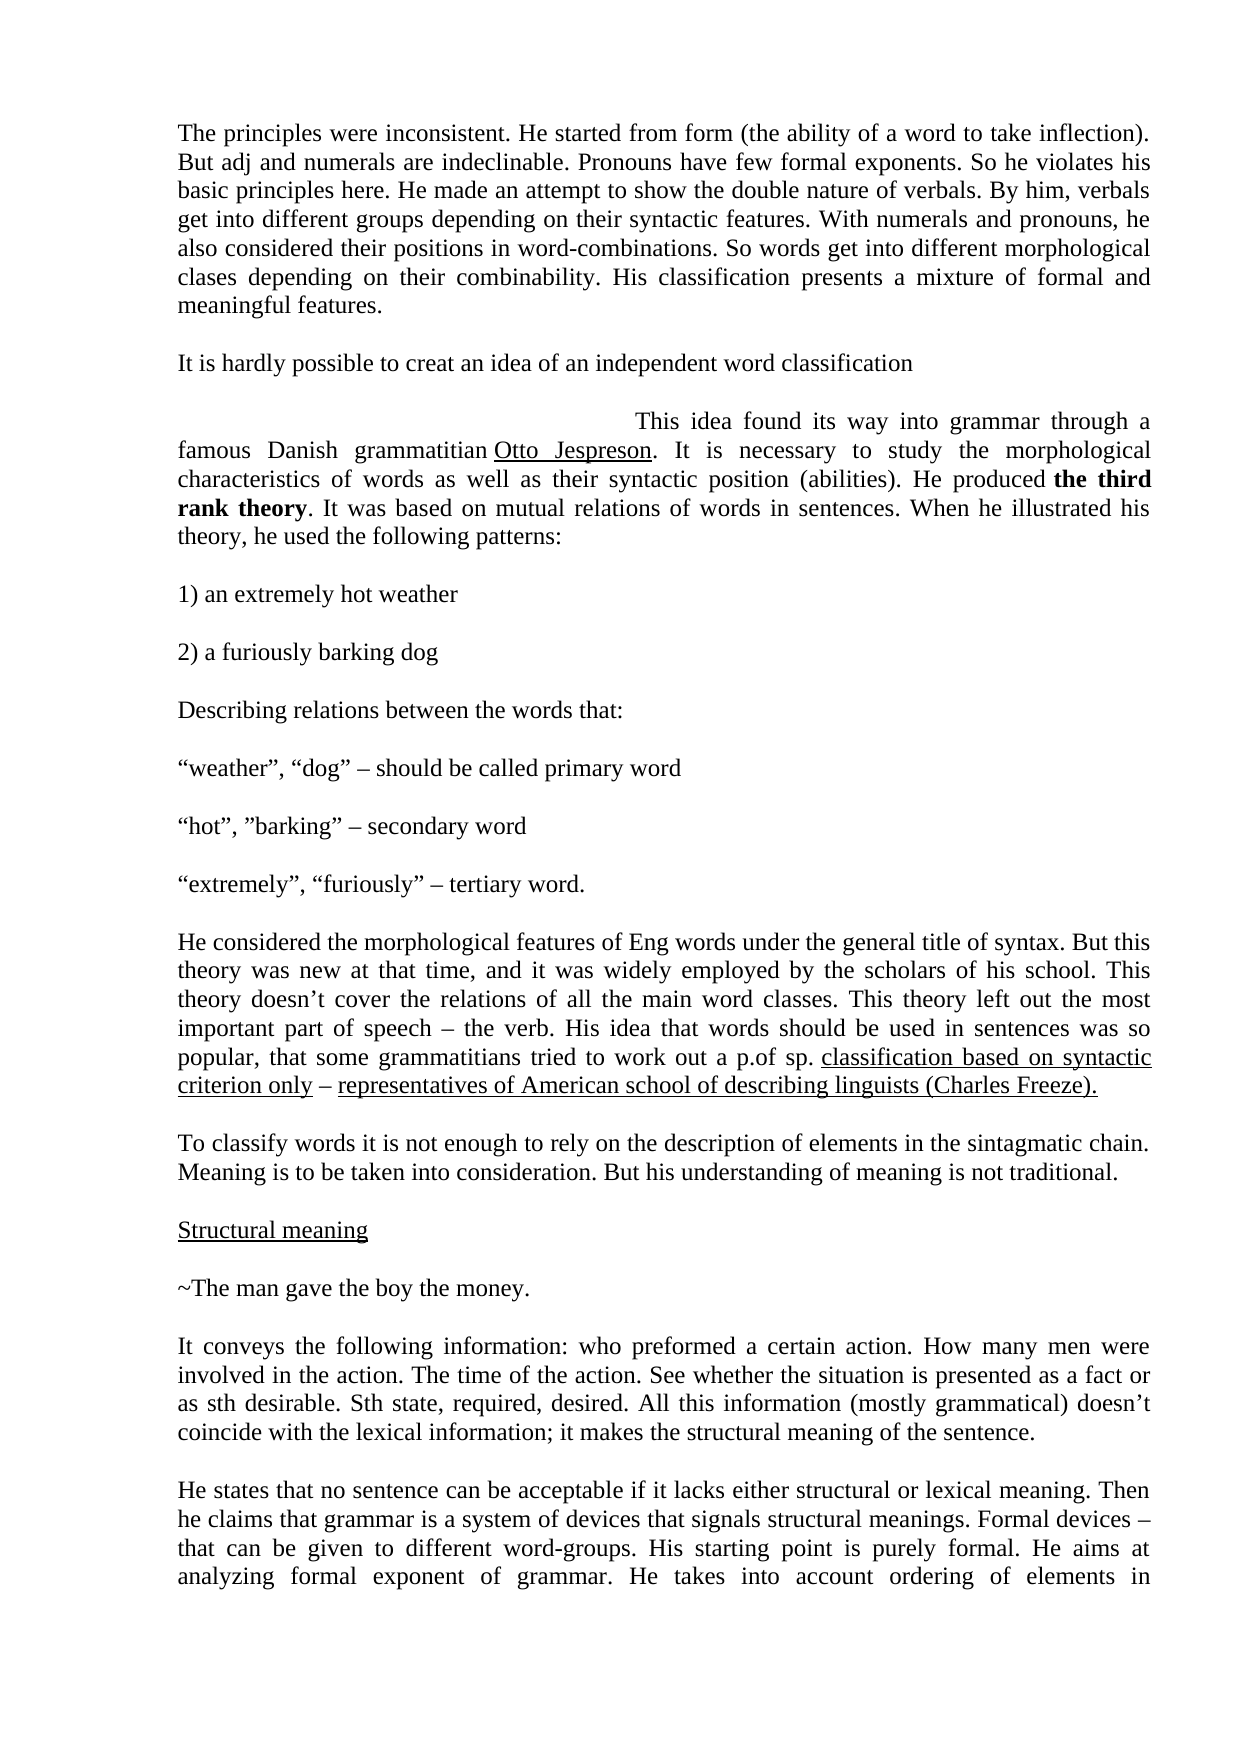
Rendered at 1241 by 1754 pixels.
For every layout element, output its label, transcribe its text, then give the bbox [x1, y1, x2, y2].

text Describing relations between the words that: [177, 695, 1152, 724]
text To classify words it is not enough to rely on the description of elements in the sintagmatic chain. Meaning is to be taken into consideration. But his understanding of meaning is not traditional. [177, 1128, 1152, 1186]
text “extremely”, “furiously” – tertiary word. [177, 869, 1152, 898]
text This idea found its way into grammar through a famous Danish grammatitian Otto Jespreson. It is necessary to study the morphological characteristics of words as well as their syntactic position (abilities). He produced the third rank theory. It was based on mutual relations of words in sentences. When he illustrated his theory, he used the following patterns: [177, 406, 1152, 550]
text “weather”, “dog” – should be called primary word [177, 753, 1152, 782]
text It is hardly possible to creat an idea of an independent word classification [177, 348, 1152, 377]
text The principles were inconsistent. He started from form (the ability of a word to take inflection). But adj and numerals are indeclinable. Pronouns have few formal exponents. So he violates his basic principles here. He made an attempt to show the double nature of verbals. By him, verbals get into different groups depending on their syntactic features. With numerals and pronouns, he also considered their positions in word-combinations. So words get into different morphological clases depending on their combinability. His classification presents a mixture of formal and meaningful features. [177, 118, 1152, 319]
text 1) an extremely hot weather [177, 579, 1152, 608]
text ~The man gave the boy the money. [177, 1273, 1152, 1302]
text “hot”, ”barking” – secondary word [177, 811, 1152, 840]
text He considered the morphological features of Eng words under the general title of syntax. But this theory was new at that time, and it was widely employed by the scholars of his school. This theory doesn’t cover the relations of all the main word classes. This theory left out the most important part of speech – the verb. His idea that words should be used in sentences was so popular, that some grammatitians tried to work out a p.of sp. classification based on syntactic criterion only – representatives of American school of describing linguists (Charles Freeze). [177, 927, 1152, 1099]
text Structural meaning [177, 1215, 1152, 1244]
text It conveys the following information: who preformed a certain action. How many men were involved in the action. The time of the action. See whether the situation is presented as a fact or as sth desirable. Sth state, required, desired. All this information (mostly grammatical) doesn’t coincide with the lexical information; it makes the structural meaning of the sentence. [177, 1331, 1152, 1446]
text 2) a furiously barking dog [177, 637, 1152, 666]
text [177, 1475, 1152, 1590]
